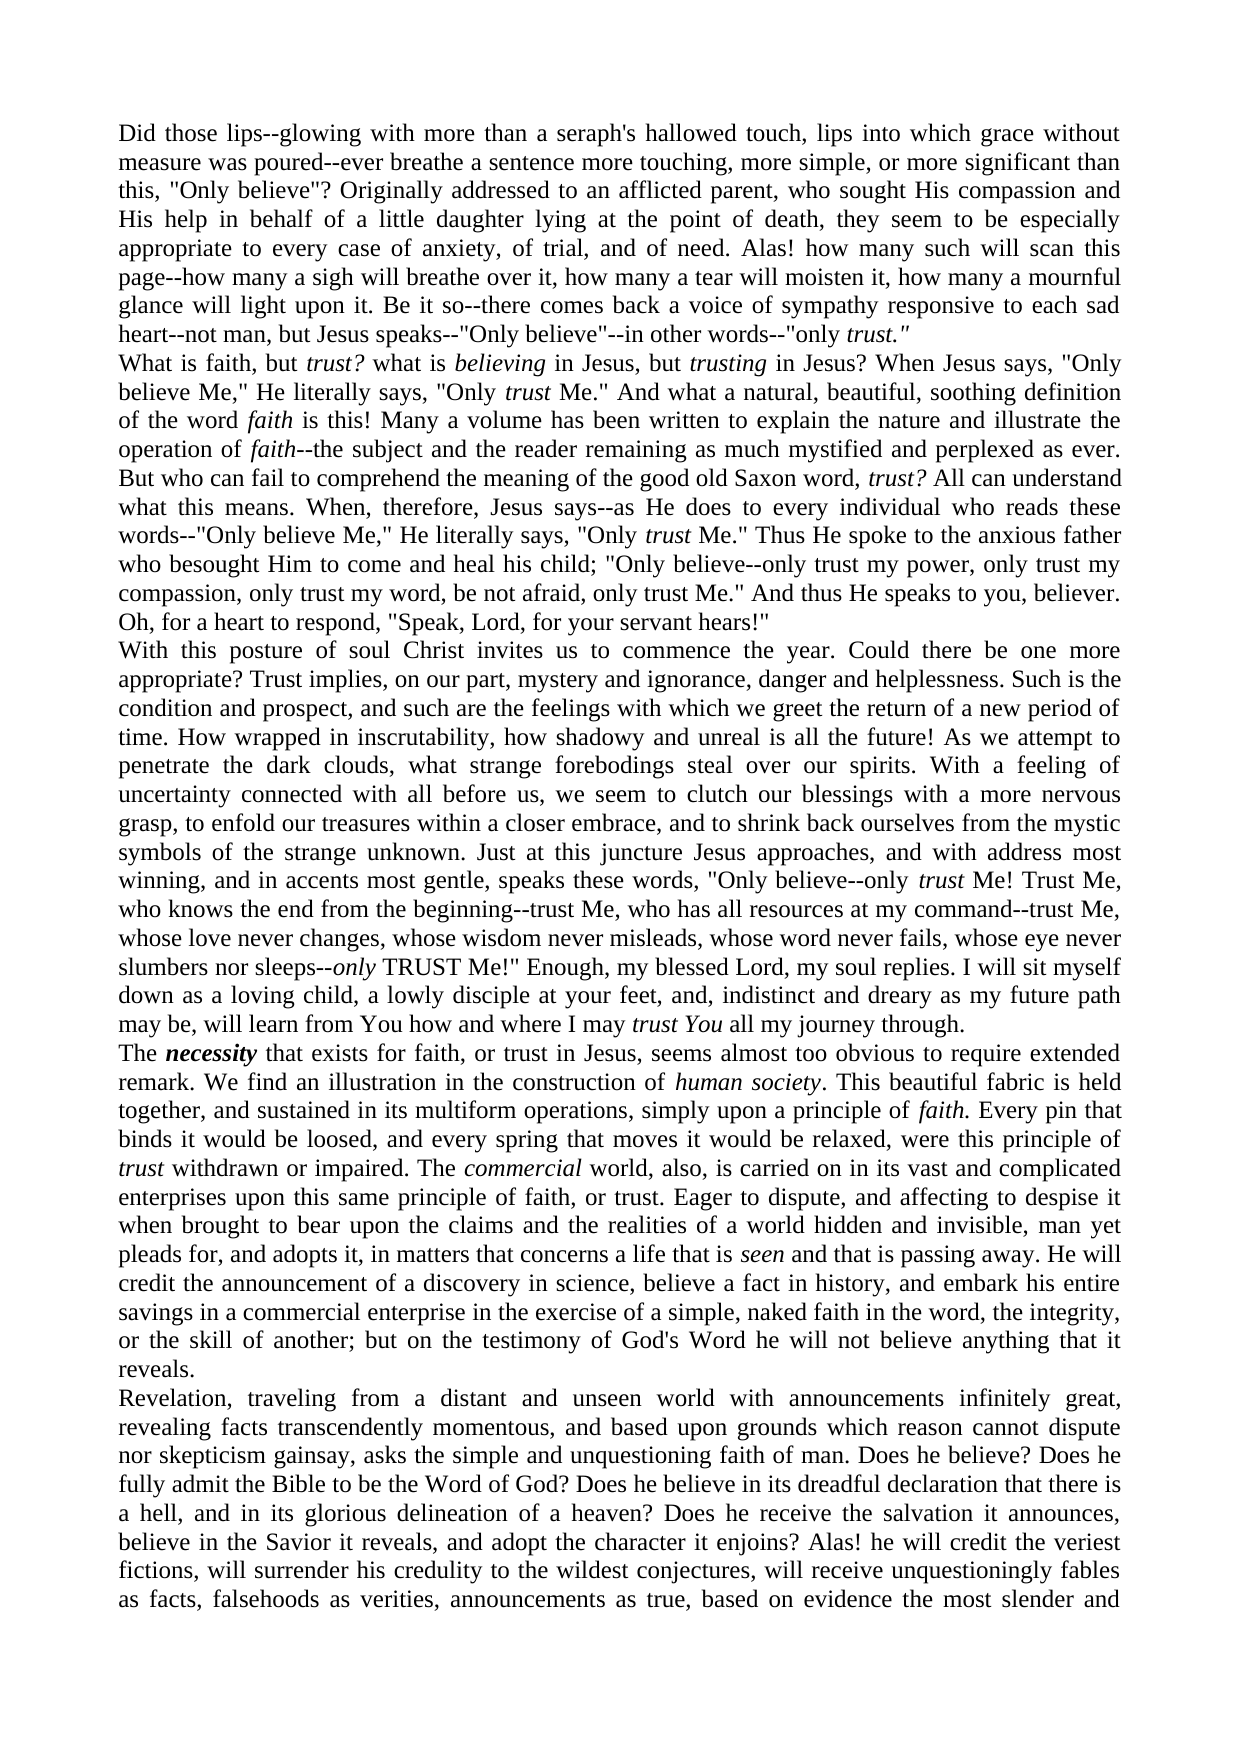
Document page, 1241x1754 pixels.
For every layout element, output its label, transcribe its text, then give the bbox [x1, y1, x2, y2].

text What is faith, but trust? what is believing in Jesus, but trusting in Jesus? When Jesus says, "Only believe Me," He literally says, "Only trust Me." And what a natural, beautiful, soothing definition of the word faith is this! Many a volume has been written to explain the nature and illustrate the operation of faith--the subject and the reader remaining as much mystified and perplexed as ever. But who can fail to comprehend the meaning of the good old Saxon word, trust? All can understand what this means. When, therefore, Jesus says--as He does to every individual who reads these words--"Only believe Me," He literally says, "Only trust Me." Thus He spoke to the anxious father who besought Him to come and heal his child; "Only believe--only trust my power, only trust my compassion, only trust my word, be not afraid, only trust Me." And thus He speaks to you, believer. Oh, for a heart to respond, "Speak, Lord, for your servant hears!" [118, 348, 1122, 636]
text The necessity that exists for faith, or trust in Jesus, seems almost too obvious to require extended remark. We find an illustration in the construction of human society. This beautiful fabric is held together, and sustained in its multiform operations, simply upon a principle of faith. Every pin that binds it would be loosed, and every spring that moves it would be relaxed, were this principle of trust withdrawn or impaired. The commercial world, also, is carried on in its vast and complicated enterprises upon this same principle of faith, or trust. Eager to dispute, and affecting to despise it when brought to bear upon the claims and the realities of a world hidden and invisible, man yet pleads for, and adopts it, in matters that concerns a life that is seen and that is passing away. He will credit the announcement of a discovery in science, believe a fact in history, and embark his entire savings in a commercial enterprise in the exercise of a simple, naked faith in the word, the integrity, or the skill of another; but on the testimony of God's Word he will not believe anything that it reveals. [118, 1038, 1122, 1383]
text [118, 1383, 1122, 1613]
text With this posture of soul Christ invites us to commence the year. Could there be one more appropriate? Trust implies, on our part, mystery and ignorance, danger and helplessness. Such is the condition and prospect, and such are the feelings with which we greet the return of a new period of time. How wrapped in inscrutability, how shadowy and unreal is all the future! As we attempt to penetrate the dark clouds, what strange forebodings steal over our spirits. With a feeling of uncertainty connected with all before us, we seem to clutch our blessings with a more nervous grasp, to enfold our treasures within a closer embrace, and to shrink back ourselves from the mystic symbols of the strange unknown. Just at this juncture Jesus approaches, and with address most winning, and in accents most gentle, speaks these words, "Only believe--only trust Me! Trust Me, who knows the end from the beginning--trust Me, who has all resources at my command--trust Me, whose love never changes, whose wisdom never misleads, whose word never fails, whose eye never slumbers nor sleeps--only TRUST Me!" Enough, my blessed Lord, my soul replies. I will sit myself down as a loving child, a lowly disciple at your feet, and, indistinct and dreary as my future path may be, will learn from You how and where I may trust You all my journey through. [118, 636, 1122, 1038]
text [118, 118, 1122, 348]
